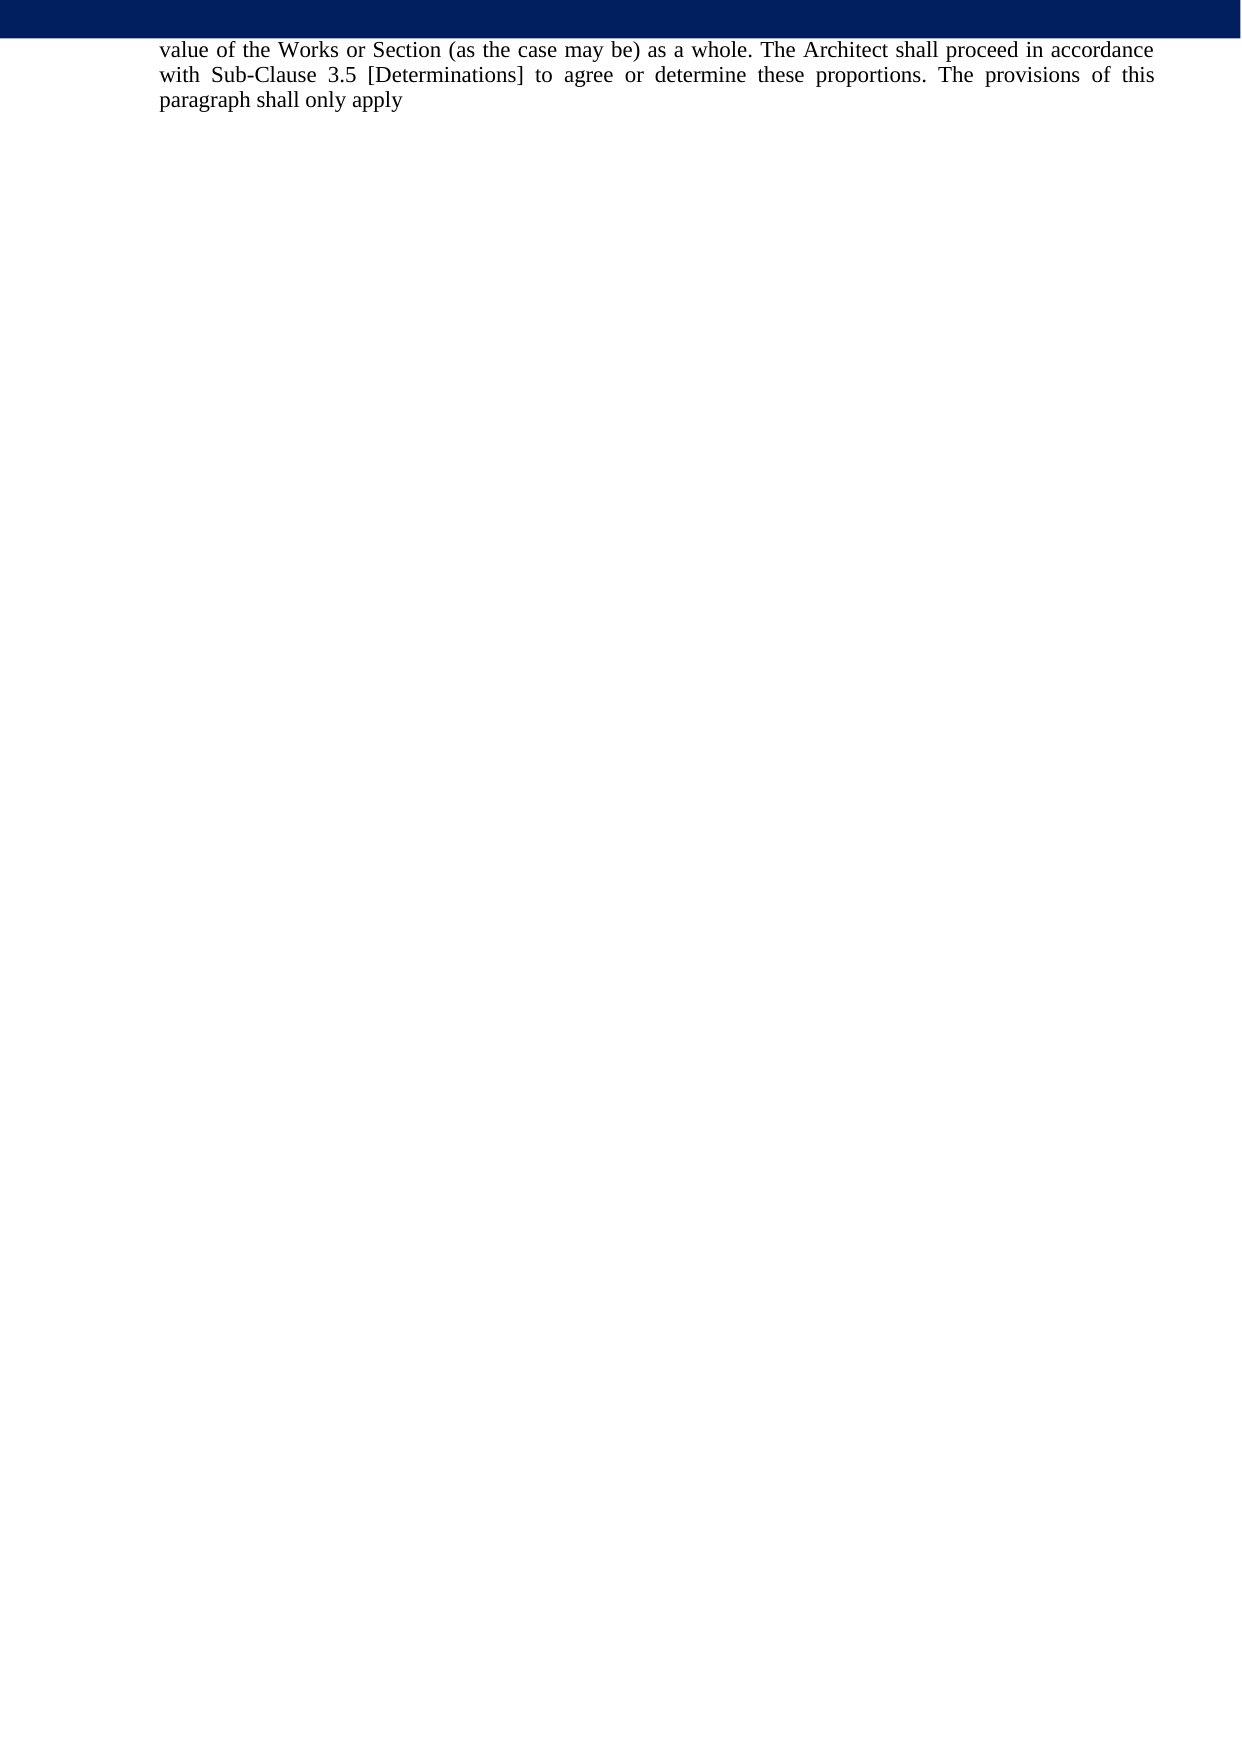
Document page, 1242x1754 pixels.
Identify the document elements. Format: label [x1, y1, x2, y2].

list [88, 37, 1156, 113]
